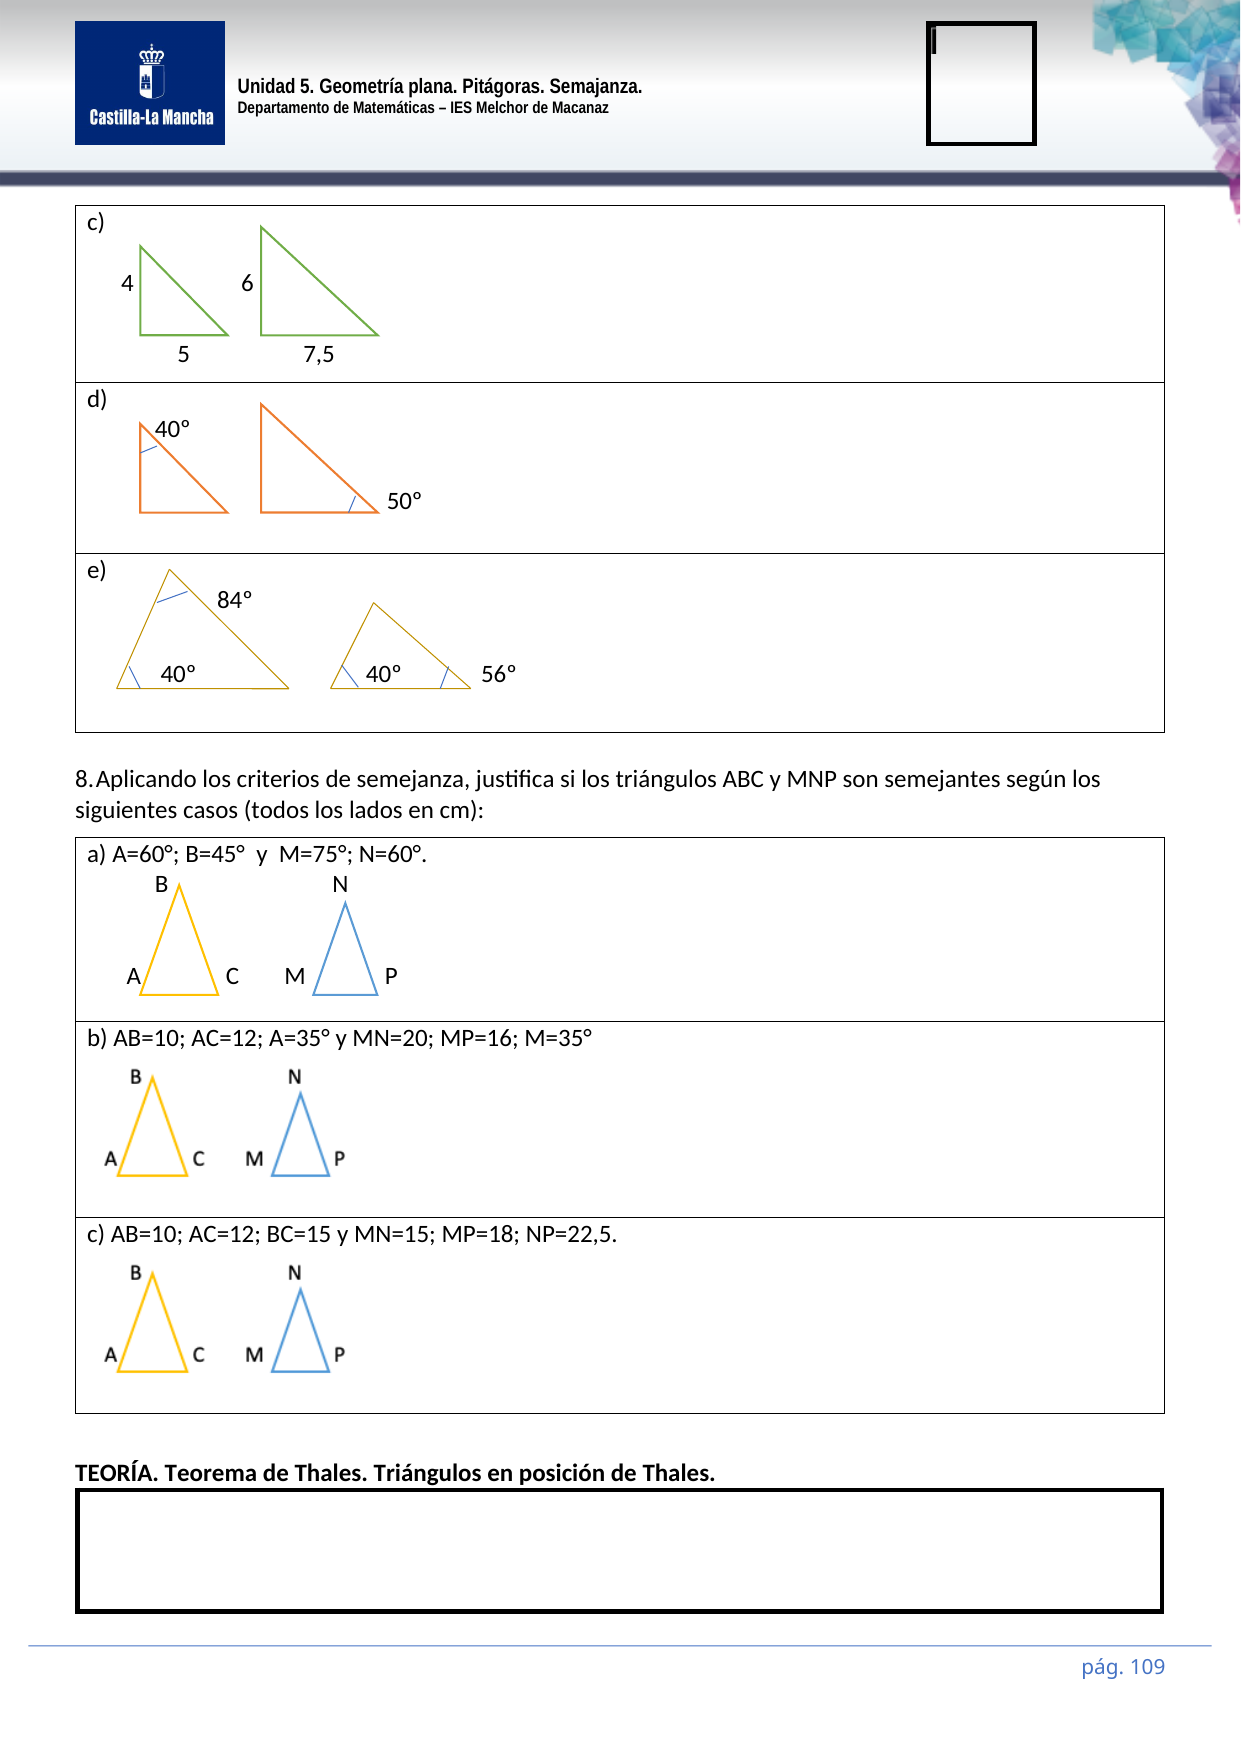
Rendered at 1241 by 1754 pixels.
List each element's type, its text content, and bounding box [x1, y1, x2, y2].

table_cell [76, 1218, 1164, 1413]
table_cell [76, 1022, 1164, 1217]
picture [86, 1065, 350, 1187]
text TEORÍA. Teorema de Thales. Triángulos en posición de Thales. [75, 1457, 1165, 1488]
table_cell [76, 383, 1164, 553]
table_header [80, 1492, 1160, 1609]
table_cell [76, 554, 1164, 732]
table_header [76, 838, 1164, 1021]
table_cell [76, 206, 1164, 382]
list Aplicando los criterios de semejanza, justifica si los triángulos ABC y MNP son semejantes según los siguientes casos (todos los lados en cm): [75, 763, 1165, 824]
picture [86, 1261, 350, 1383]
picture [0, 0, 1241, 269]
